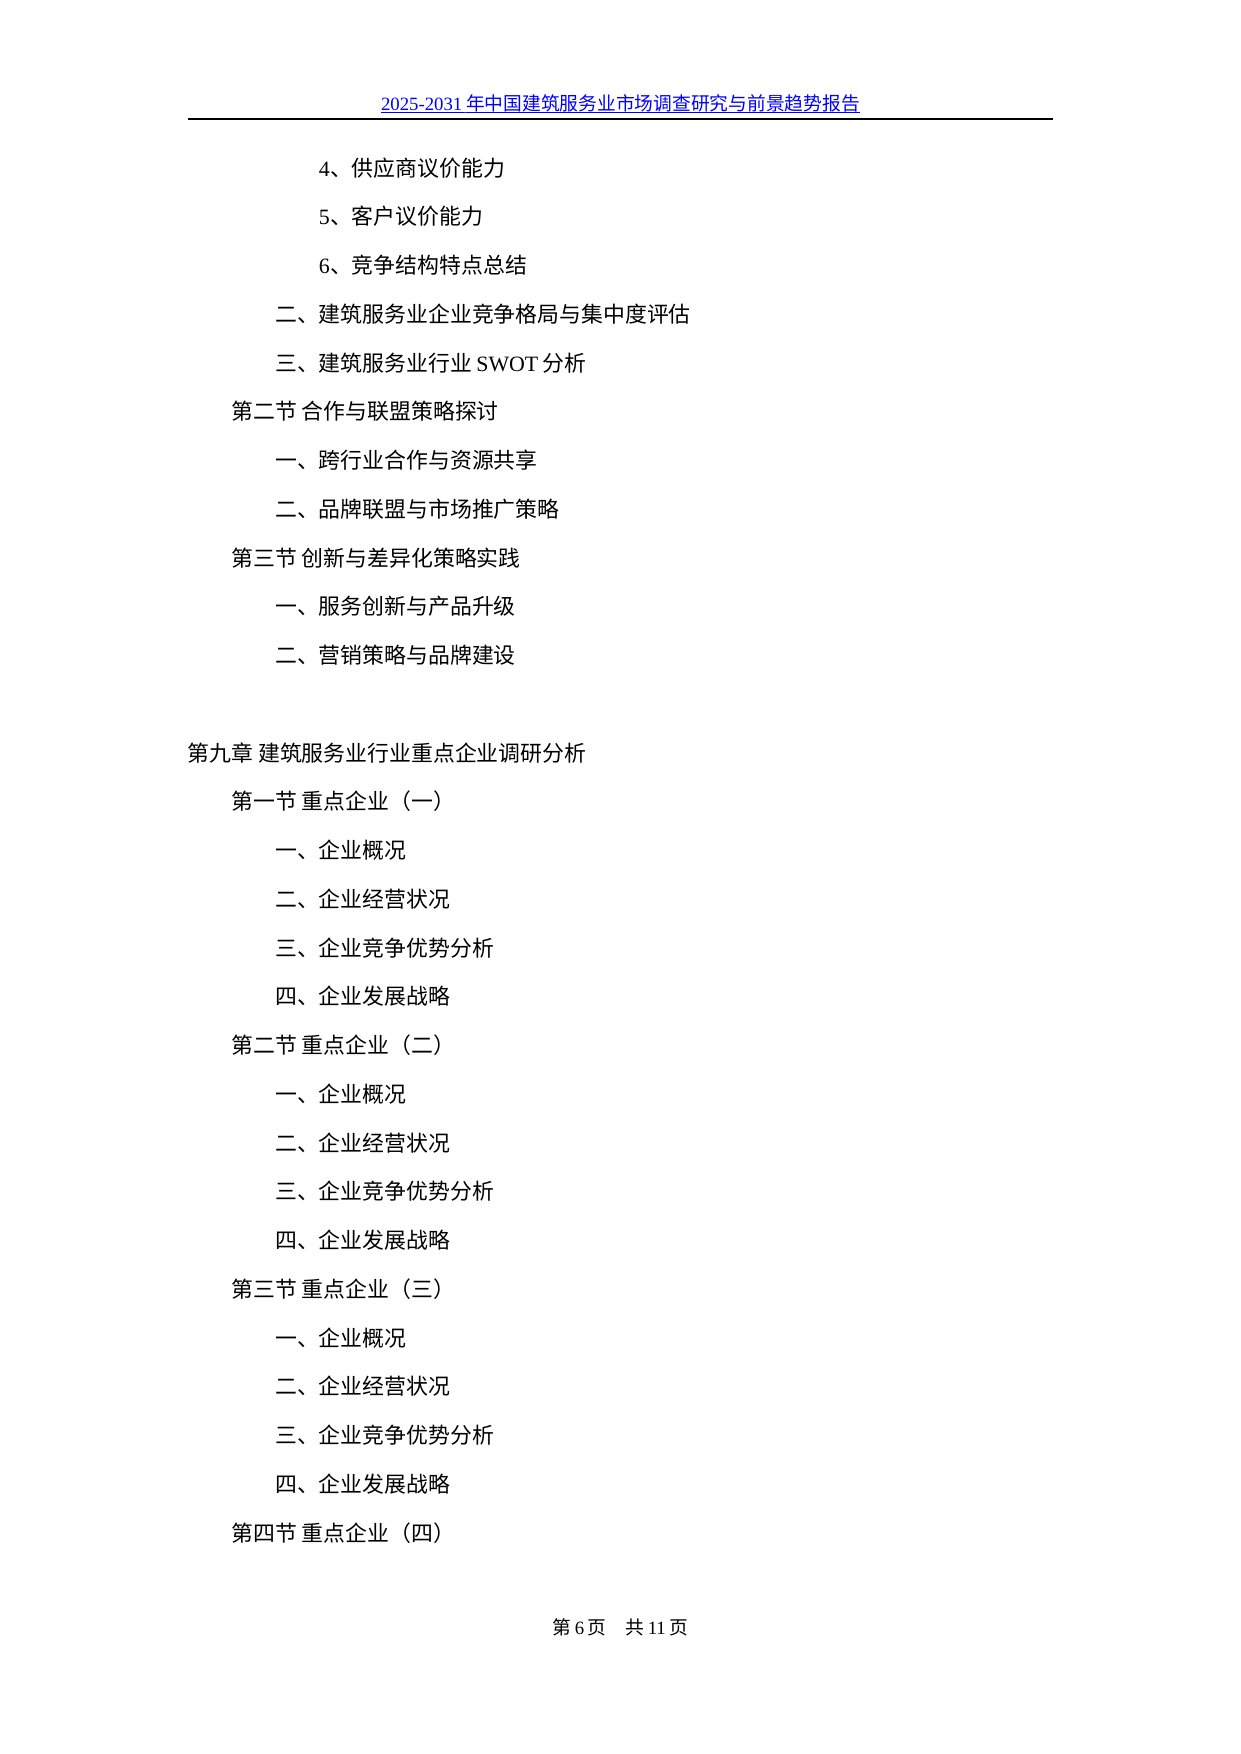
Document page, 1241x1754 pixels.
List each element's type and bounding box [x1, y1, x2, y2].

text [187, 150, 1053, 1548]
